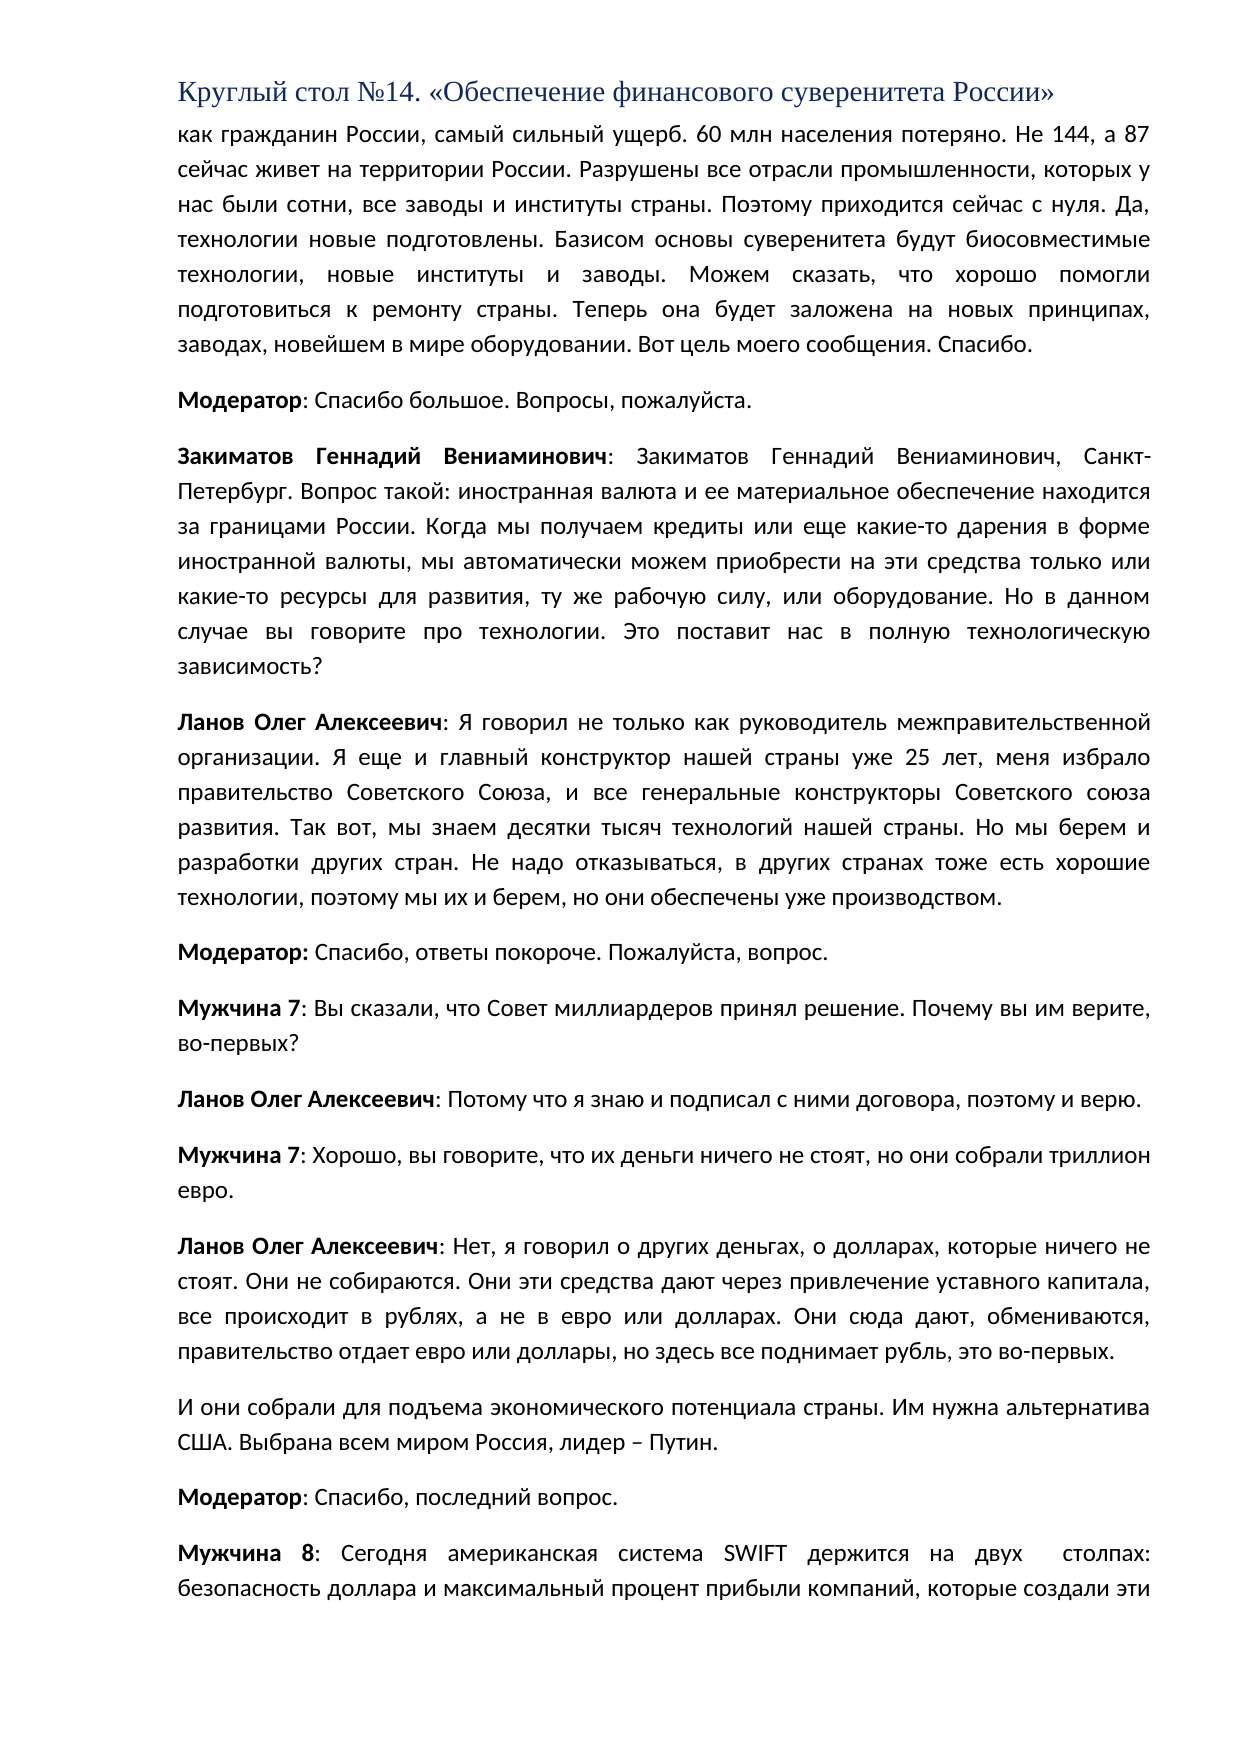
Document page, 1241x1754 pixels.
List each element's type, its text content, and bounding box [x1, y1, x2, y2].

text Мужчина 7: Хорошо, вы говорите, что их деньги ничего не стоят, но они собрали триллион евро. [177, 1139, 1152, 1204]
text Закиматов Геннадий Вениаминович: Закиматов Геннадий Вениаминович, Санкт-Петербург. Вопрос такой: иностранная валюта и ее материальное обеспечение находится за границами России. Когда мы получаем кредиты или еще какие-то дарения в форме иностранной валюты, мы автоматически можем приобрести на эти средства только или какие-то ресурсы для развития, ту же рабочую силу, или оборудование. Но в данном случае вы говорите про технологии. Это поставит нас в полную технологическую зависимость? [177, 440, 1152, 680]
text И они собрали для подъема экономического потенциала страны. Им нужна альтернатива США. Выбрана всем миром Россия, лидер – Путин. [177, 1391, 1152, 1456]
text Модератор: Спасибо, последний вопрос. [177, 1481, 1152, 1512]
text Мужчина 7: Вы сказали, что Совет миллиардеров принял решение. Почему вы им верите, во-первых? [177, 992, 1152, 1058]
text Ланов Олег Алексеевич: Потому что я знаю и подписал с ними договора, поэтому и верю. [177, 1083, 1152, 1114]
text Модератор: Спасибо большое. Вопросы, пожалуйста. [177, 384, 1152, 414]
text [177, 1537, 1152, 1603]
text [177, 118, 1152, 359]
text Ланов Олег Алексеевич: Нет, я говорил о других деньгах, о долларах, которые ничего не стоят. Они не собираются. Они эти средства дают через привлечение уставного капитала, все происходит в рублях, а не в евро или долларах. Они сюда дают, обмениваются, правительство отдает евро или доллары, но здесь все поднимает рубль, это во-первых. [177, 1230, 1152, 1365]
text Ланов Олег Алексеевич: Я говорил не только как руководитель межправительственной организации. Я еще и главный конструктор нашей страны уже 25 лет, меня избрало правительство Советского Союза, и все генеральные конструкторы Советского союза развития. Так вот, мы знаем десятки тысяч технологий нашей страны. Но мы берем и разработки других стран. Не надо отказываться, в других странах тоже есть хорошие технологии, поэтому мы их и берем, но они обеспечены уже производством. [177, 706, 1152, 911]
text Модератор: Спасибо, ответы покороче. Пожалуйста, вопрос. [177, 936, 1152, 967]
